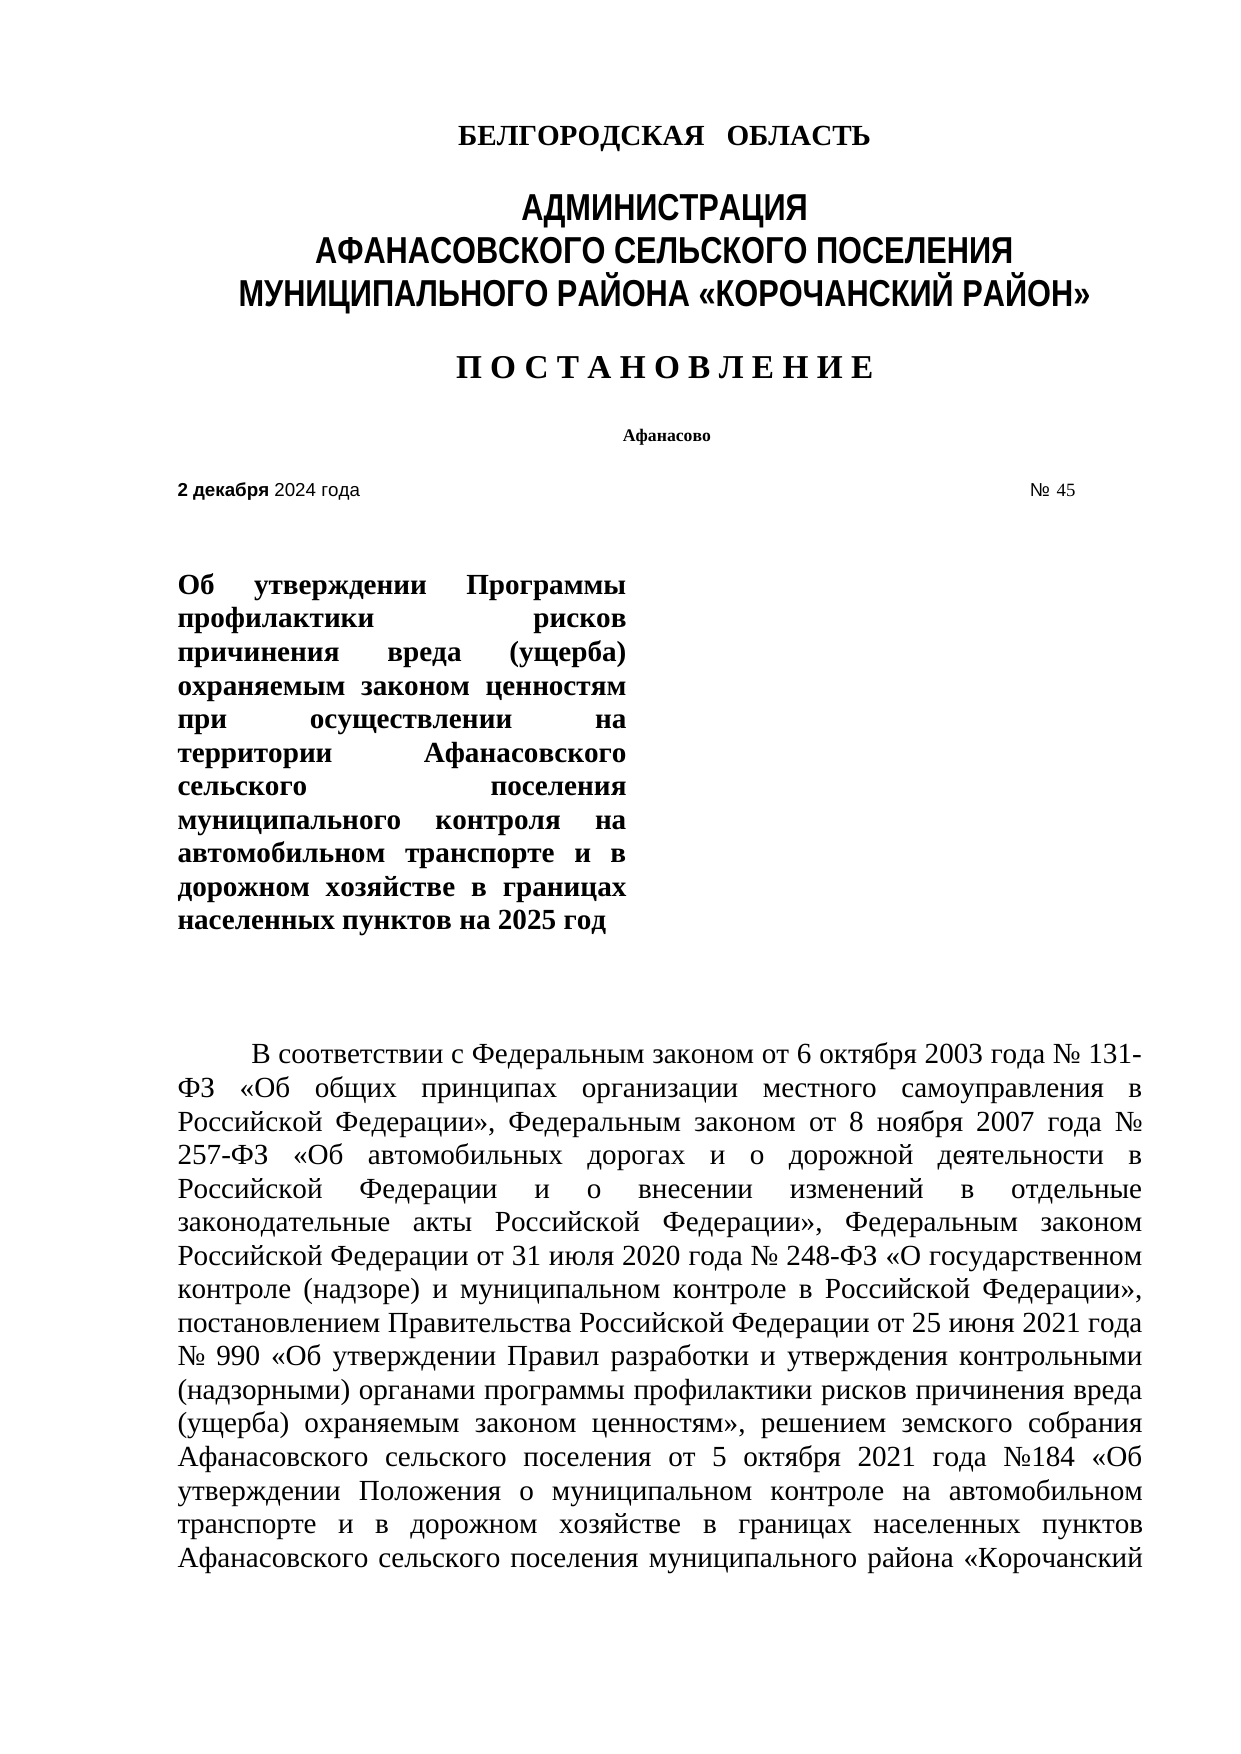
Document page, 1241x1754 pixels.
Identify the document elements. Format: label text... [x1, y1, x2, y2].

text АДМИНИСТРАЦИЯ [177, 185, 1152, 228]
text П О С Т А Н О В Л Е Н И Е [177, 348, 1152, 386]
text БЕЛГОРОДСКАЯ ОБЛАСТЬ [177, 118, 1152, 152]
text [177, 1037, 1143, 1573]
text Об утверждении Программы профилактики рисков причинения вреда (ущерба) охраняемым законом ценностям при осуществлении на территории Афанасовского сельского поселения муниципального контроля на автомобильном транспорте и в дорожном хозяйстве в границах населенных пунктов на 2025 год [177, 567, 626, 936]
text АФАНАСОВСКОГО СЕЛЬСКОГО ПОСЕЛЕНИЯ МУНИЦИПАЛЬНОГО РАЙОНА «КОРОЧАНСКИЙ РАЙОН» [177, 228, 1152, 314]
text Афанасово [177, 424, 1152, 445]
text 2 декабря 2024 года № 45 [177, 478, 1152, 500]
